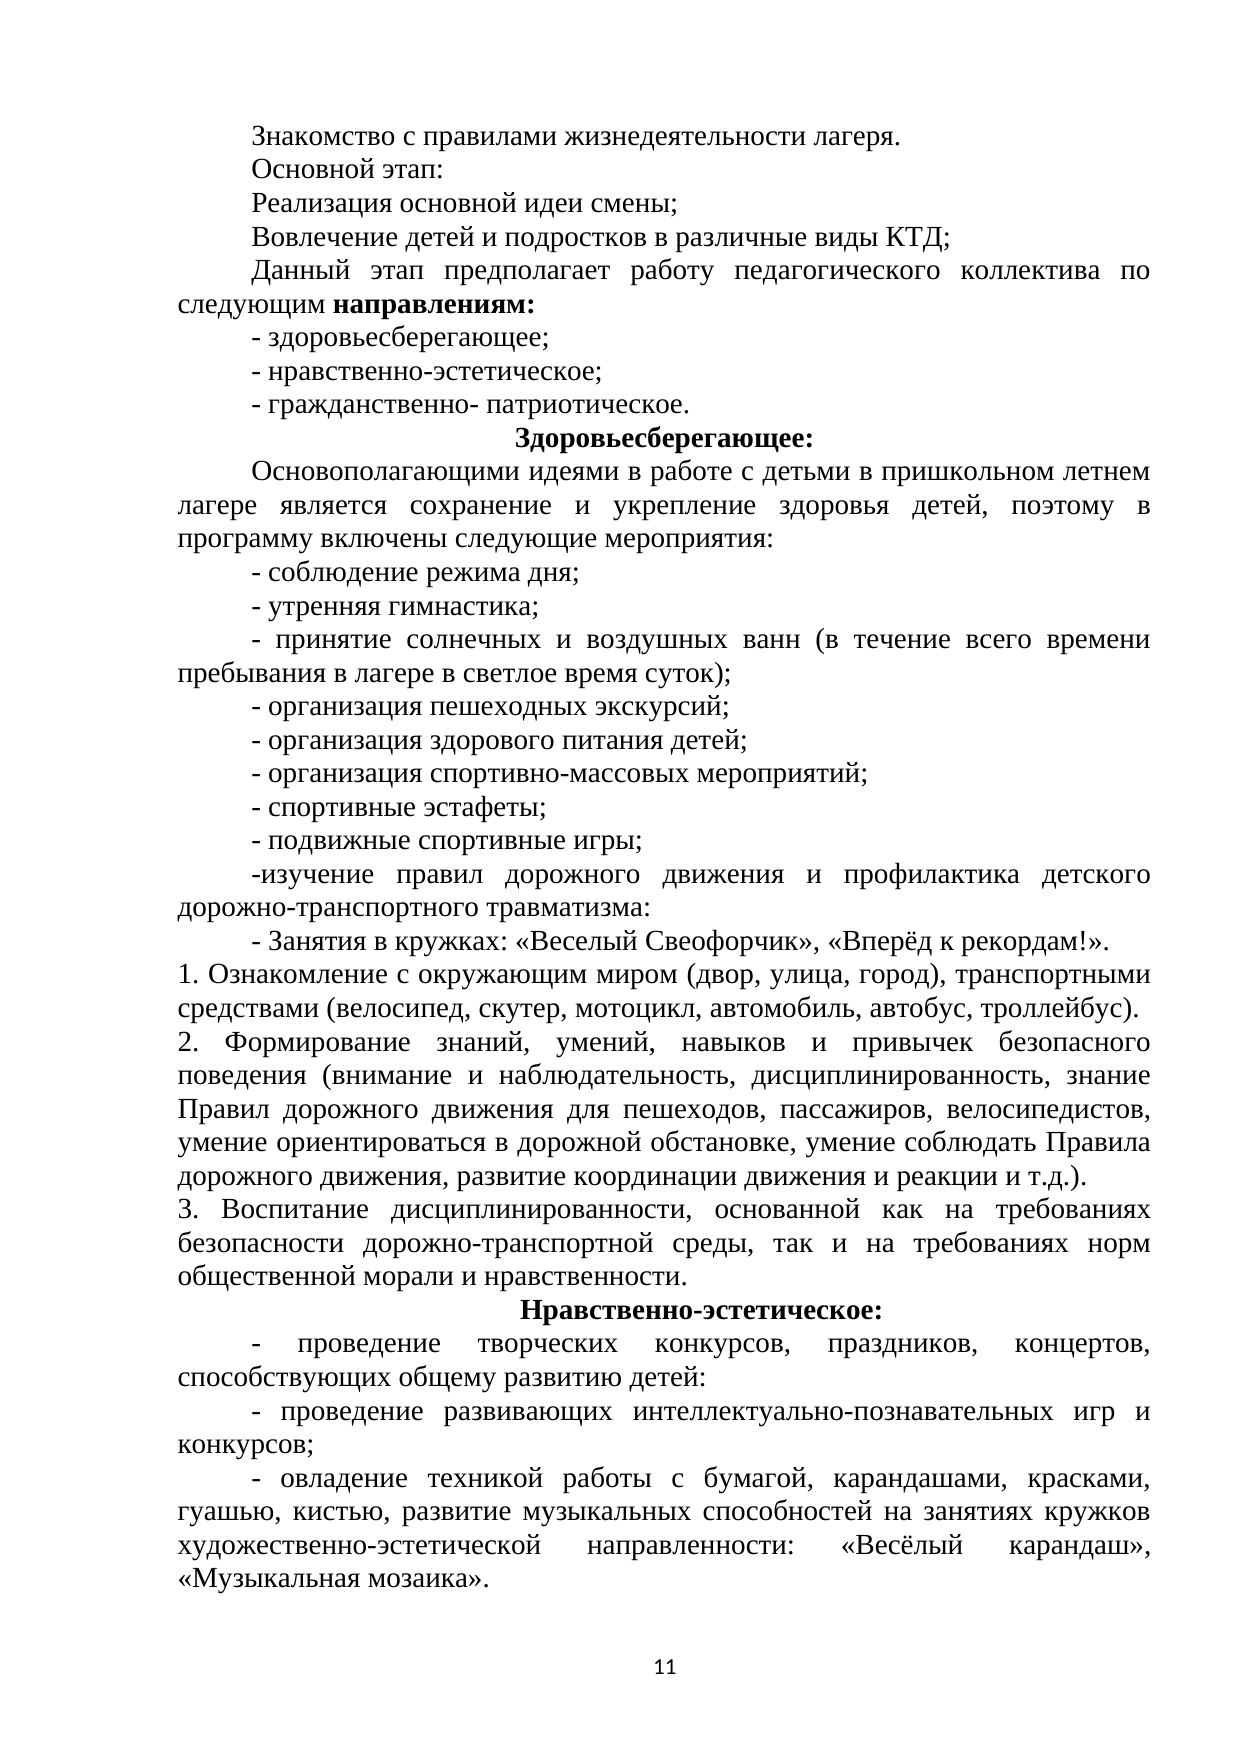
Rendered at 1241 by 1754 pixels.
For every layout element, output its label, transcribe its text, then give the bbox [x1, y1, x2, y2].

text - организация спортивно-массовых мероприятий; [177, 755, 1152, 789]
text - утренняя гимнастика; [177, 588, 1152, 621]
text Данный этап предполагает работу педагогического коллектива по следующим направлениям: [177, 252, 1152, 319]
text Основной этап: [177, 152, 1152, 185]
text Нравственно-эстетическое: [177, 1292, 1152, 1326]
text - здоровьесберегающее; [177, 319, 1152, 353]
text - Занятия в кружках: «Веселый Свеофорчик», «Вперёд к рекордам!». [177, 923, 1152, 957]
text 3. Воспитание дисциплинированности, основанной как на требованиях безопасности дорожно-транспортной среды, так и на требованиях норм общественной морали и нравственности. [177, 1191, 1152, 1292]
text - проведение творческих конкурсов, праздников, концертов, способствующих общему развитию детей: [177, 1326, 1152, 1393]
text 1. Ознакомление с окружающим миром (двор, улица, город), транспортными средствами (велосипед, скутер, мотоцикл, автомобиль, автобус, троллейбус). [177, 957, 1152, 1024]
text - организация здорового питания детей; [177, 722, 1152, 755]
text Здоровьесберегающее: [177, 420, 1152, 453]
text - овладение техникой работы с бумагой, карандашами, красками, гуашью, кистью, развитие музыкальных способностей на занятиях кружков художественно-эстетической направленности: «Весёлый карандаш», «Музыкальная мозаика». [177, 1460, 1152, 1594]
text - спортивные эстафеты; [177, 789, 1152, 822]
text Вовлечение детей и подростков в различные виды КТД; [177, 219, 1152, 252]
text - гражданственно- патриотическое. [177, 386, 1152, 420]
text - подвижные спортивные игры; [177, 822, 1152, 856]
text - нравственно-эстетическое; [177, 353, 1152, 386]
text Основополагающими идеями в работе с детьми в пришкольном летнем лагере является сохранение и укрепление здоровья детей, поэтому в программу включены следующие мероприятия: [177, 453, 1152, 554]
text - проведение развивающих интеллектуально-познавательных игр и конкурсов; [177, 1393, 1152, 1460]
text - организация пешеходных экскурсий; [177, 688, 1152, 722]
text -изучение правил дорожного движения и профилактика детского дорожно-транспортного травматизма: [177, 856, 1152, 923]
text Знакомство с правилами жизнедеятельности лагеря. [177, 118, 1152, 152]
text - принятие солнечных и воздушных ванн (в течение всего времени пребывания в лагере в светлое время суток); [177, 621, 1152, 688]
text 2. Формирование знаний, умений, навыков и привычек безопасного поведения (внимание и наблюдательность, дисциплинированность, знание Правил дорожного движения для пешеходов, пассажиров, велосипедистов, умение ориентироваться в дорожной обстановке, умение соблюдать Правила дорожного движения, развитие координации движения и реакции и т.д.). [177, 1024, 1152, 1191]
text Реализация основной идеи смены; [177, 185, 1152, 219]
text - соблюдение режима дня; [177, 554, 1152, 588]
